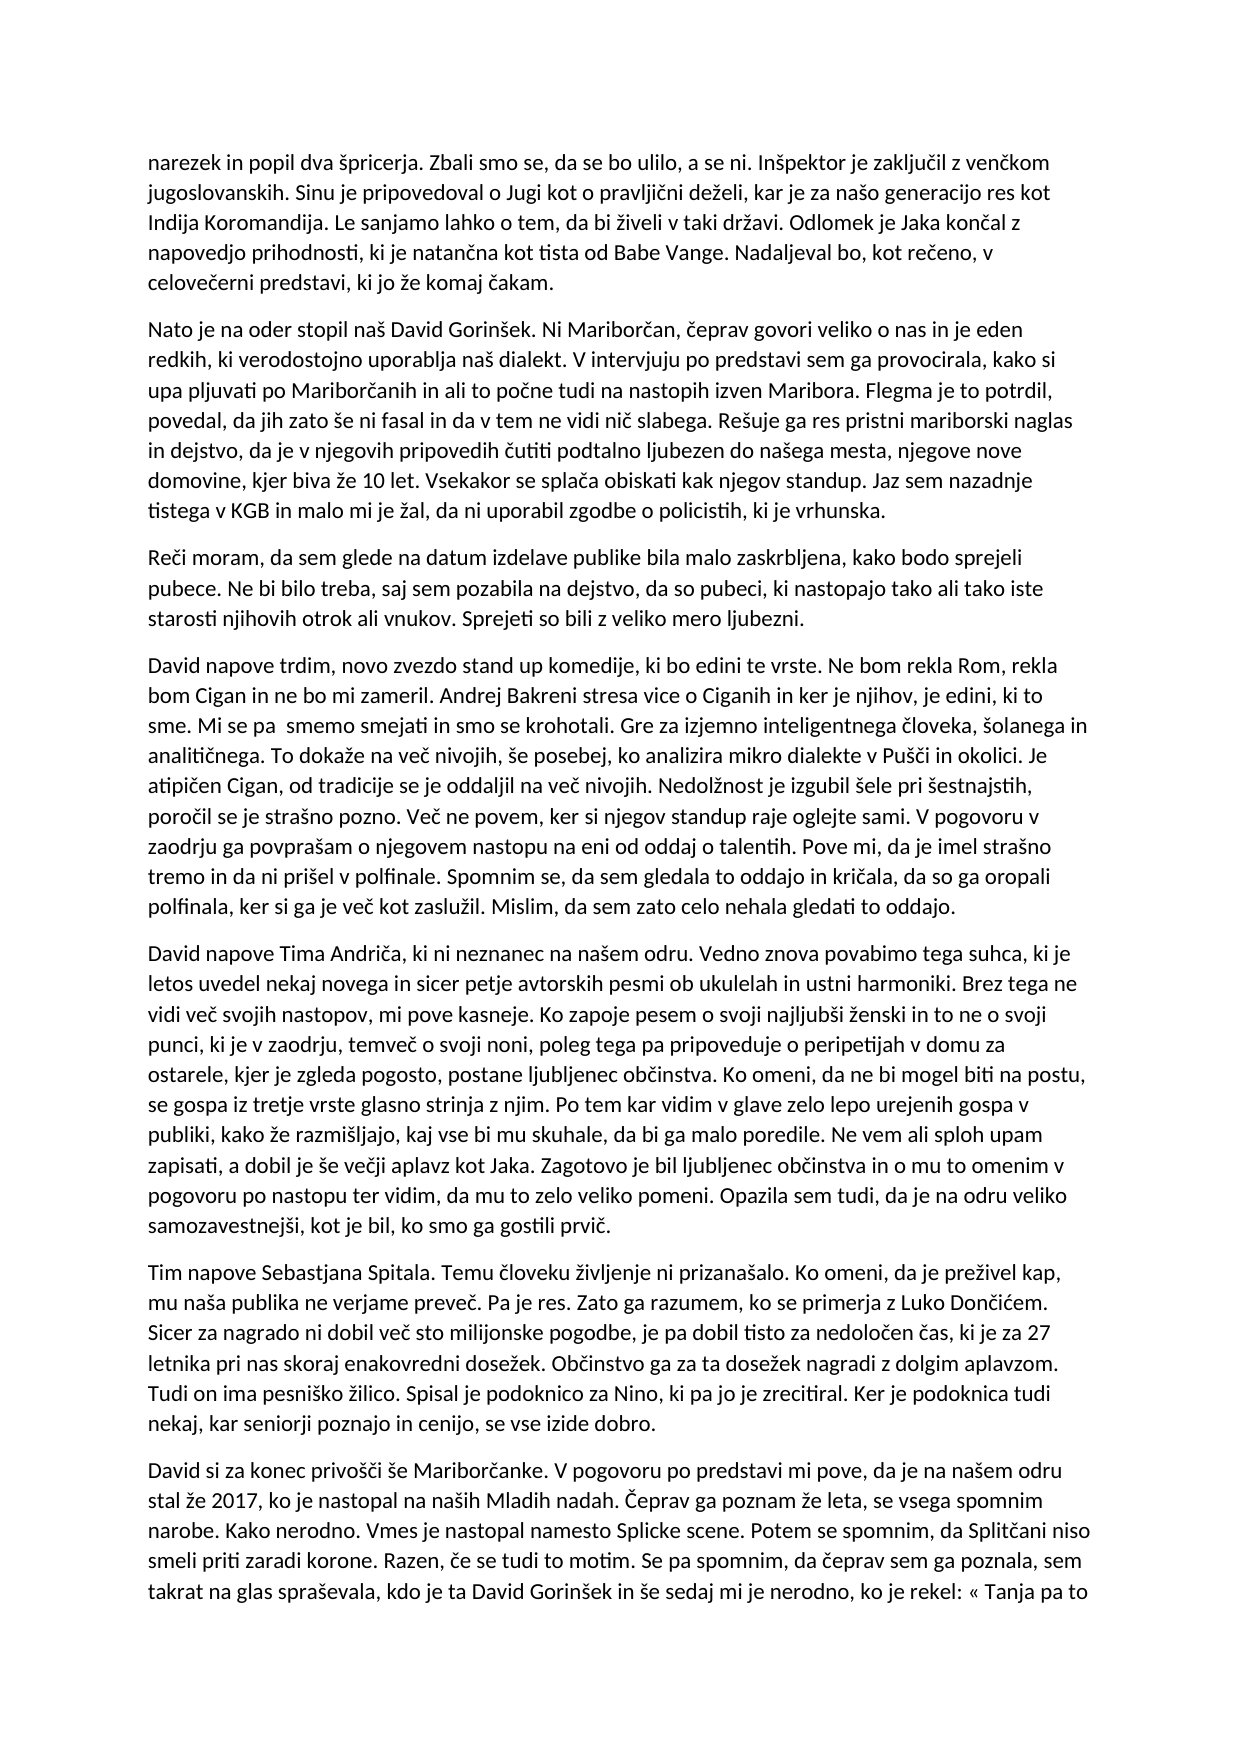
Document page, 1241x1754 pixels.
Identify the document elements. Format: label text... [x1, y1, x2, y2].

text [148, 1456, 1093, 1605]
text Tim napove Sebastjana Spitala. Temu človeku življenje ni prizanašalo. Ko omeni, da je preživel kap, mu naša publika ne verjame preveč. Pa je res. Zato ga razumem, ko se primerja z Luko Dončićem. Sicer za nagrado ni dobil več sto milijonske pogodbe, je pa dobil tisto za nedoločen čas, ki je za 27 letnika pri nas skoraj enakovredni dosežek. Občinstvo ga za ta dosežek nagradi z dolgim aplavzom. Tudi on ima pesniško žilico. Spisal je podoknico za Nino, ki pa jo je zrecitiral. Ker je podoknica tudi nekaj, kar seniorji poznajo in cenijo, se vse izide dobro. [148, 1258, 1093, 1437]
text Reči moram, da sem glede na datum izdelave publike bila malo zaskrbljena, kako bodo sprejeli pubece. Ne bi bilo treba, saj sem pozabila na dejstvo, da so pubeci, ki nastopajo tako ali tako iste starosti njihovih otrok ali vnukov. Sprejeti so bili z veliko mero ljubezni. [148, 543, 1093, 632]
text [148, 148, 1093, 296]
text Nato je na oder stopil naš David Gorinšek. Ni Mariborčan, čeprav govori veliko o nas in je eden redkih, ki verodostojno uporablja naš dialekt. V intervjuju po predstavi sem ga provocirala, kako si upa pljuvati po Mariborčanih in ali to počne tudi na nastopih izven Maribora. Flegma je to potrdil, povedal, da jih zato še ni fasal in da v tem ne vidi nič slabega. Rešuje ga res pristni mariborski naglas in dejstvo, da je v njegovih pripovedih čutiti podtalno ljubezen do našega mesta, njegove nove domovine, kjer biva že 10 let. Vsekakor se splača obiskati kak njegov standup. Jaz sem nazadnje tistega v KGB in malo mi je žal, da ni uporabil zgodbe o policistih, ki je vrhunska. [148, 315, 1093, 524]
text David napove trdim, novo zvezdo stand up komedije, ki bo edini te vrste. Ne bom rekla Rom, rekla bom Cigan in ne bo mi zameril. Andrej Bakreni stresa vice o Ciganih in ker je njihov, je edini, ki to sme. Mi se pa smemo smejati in smo se krohotali. Gre za izjemno inteligentnega človeka, šolanega in analitičnega. To dokaže na več nivojih, še posebej, ko analizira mikro dialekte v Pušči in okolici. Je atipičen Cigan, od tradicije se je oddaljil na več nivojih. Nedolžnost je izgubil šele pri šestnajstih, poročil se je strašno pozno. Več ne povem, ker si njegov standup raje oglejte sami. V pogovoru v zaodrju ga povprašam o njegovem nastopu na eni od oddaj o talentih. Pove mi, da je imel strašno tremo in da ni prišel v polfinale. Spomnim se, da sem gledala to oddajo in kričala, da so ga oropali polfinala, ker si ga je več kot zaslužil. Mislim, da sem zato celo nehala gledati to oddajo. [148, 651, 1093, 920]
text David napove Tima Andriča, ki ni neznanec na našem odru. Vedno znova povabimo tega suhca, ki je letos uvedel nekaj novega in sicer petje avtorskih pesmi ob ukulelah in ustni harmoniki. Brez tega ne vidi več svojih nastopov, mi pove kasneje. Ko zapoje pesem o svoji najljubši ženski in to ne o svoji punci, ki je v zaodrju, temveč o svoji noni, poleg tega pa pripoveduje o peripetijah v domu za ostarele, kjer je zgleda pogosto, postane ljubljenec občinstva. Ko omeni, da ne bi mogel biti na postu, se gospa iz tretje vrste glasno strinja z njim. Po tem kar vidim v glave zelo lepo urejenih gospa v publiki, kako že razmišljajo, kaj vse bi mu skuhale, da bi ga malo poredile. Ne vem ali sploh upam zapisati, a dobil je še večji aplavz kot Jaka. Zagotovo je bil ljubljenec občinstva in o mu to omenim v pogovoru po nastopu ter vidim, da mu to zelo veliko pomeni. Opazila sem tudi, da je na odru veliko samozavestnejši, kot je bil, ko smo ga gostili prvič. [148, 939, 1093, 1239]
